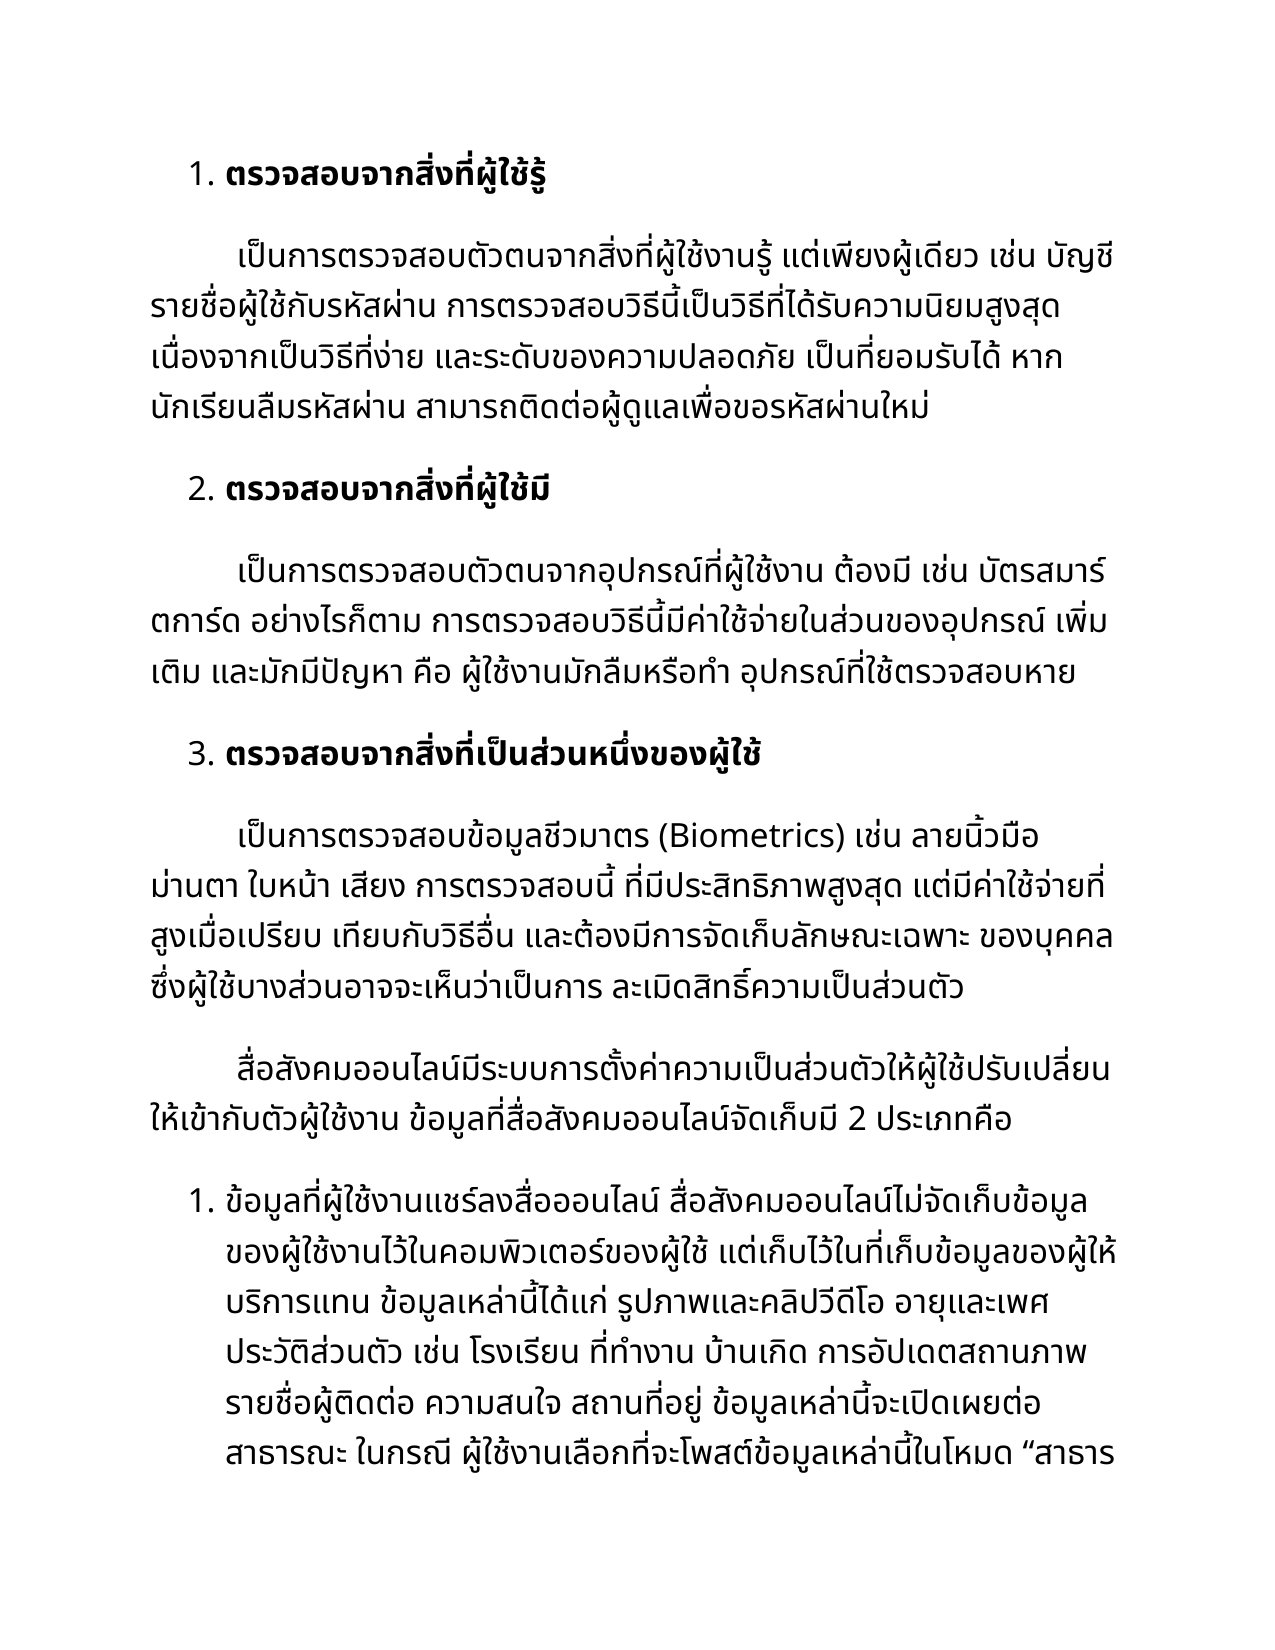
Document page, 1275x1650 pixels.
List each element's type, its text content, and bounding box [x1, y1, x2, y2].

list ตรวจสอบจากสิ่งที่เป็นส่วนหนึ่งของผู้ใช้ [187, 729, 1125, 780]
text เป็นการตรวจสอบตัวตนจากอุปกรณ์ที่ผู้ใช้งาน ต้องมี เช่น บัตรสมาร์ตการ์ด อย่างไรก็ตาม การตรวจสอบวิธีนี้มีค่าใช้จ่ายในส่วนของอุปกรณ์ เพิ่มเติม และมักมีปัญหา คือ ผู้ใช้งานมักลืมหรือทำ อุปกรณ์ที่ใช้ตรวจสอบหาย [150, 547, 1125, 698]
text สื่อสังคมออนไลน์มีระบบการตั้งค่าความเป็นส่วนตัวให้ผู้ใช้ปรับเปลี่ยนให้เข้ากับตัวผู้ใช้งาน ข้อมูลที่สื่อสังคมออนไลน์จัดเก็บมี 2 ประเภทคือ [150, 1044, 1125, 1146]
text เป็นการตรวจสอบตัวตนจากสิ่งที่ผู้ใช้งานรู้ แต่เพียงผู้เดียว เช่น บัญชีรายชื่อผู้ใช้กับรหัสผ่าน การตรวจสอบวิธีนี้เป็นวิธีที่ได้รับความนิยมสูงสุด เนื่องจากเป็นวิธีที่ง่าย และระดับของความปลอดภัย เป็นที่ยอมรับได้ หากนักเรียนลืมรหัสผ่าน สามารถติดต่อผู้ดูแลเพื่อขอรหัสผ่านใหม่ [150, 232, 1125, 434]
list ตรวจสอบจากสิ่งที่ผู้ใช้รู้ [187, 150, 1125, 201]
text เป็นการตรวจสอบข้อมูลชีวมาตร (Biometrics) เช่น ลายนิ้วมือ ม่านตา ใบหน้า เสียง การตรวจสอบนี้ ที่มีประสิทธิภาพสูงสุด แต่มีค่าใช้จ่ายที่สูงเมื่อเปรียบ เทียบกับวิธีอื่น และต้องมีการจัดเก็บลักษณะเฉพาะ ของบุคคล ซึ่งผู้ใช้บางส่วนอาจจะเห็นว่าเป็นการ ละเมิดสิทธิ์ความเป็นส่วนตัว [150, 811, 1125, 1013]
list ตรวจสอบจากสิ่งที่ผู้ใช้มี [187, 465, 1125, 516]
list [187, 1177, 1125, 1480]
